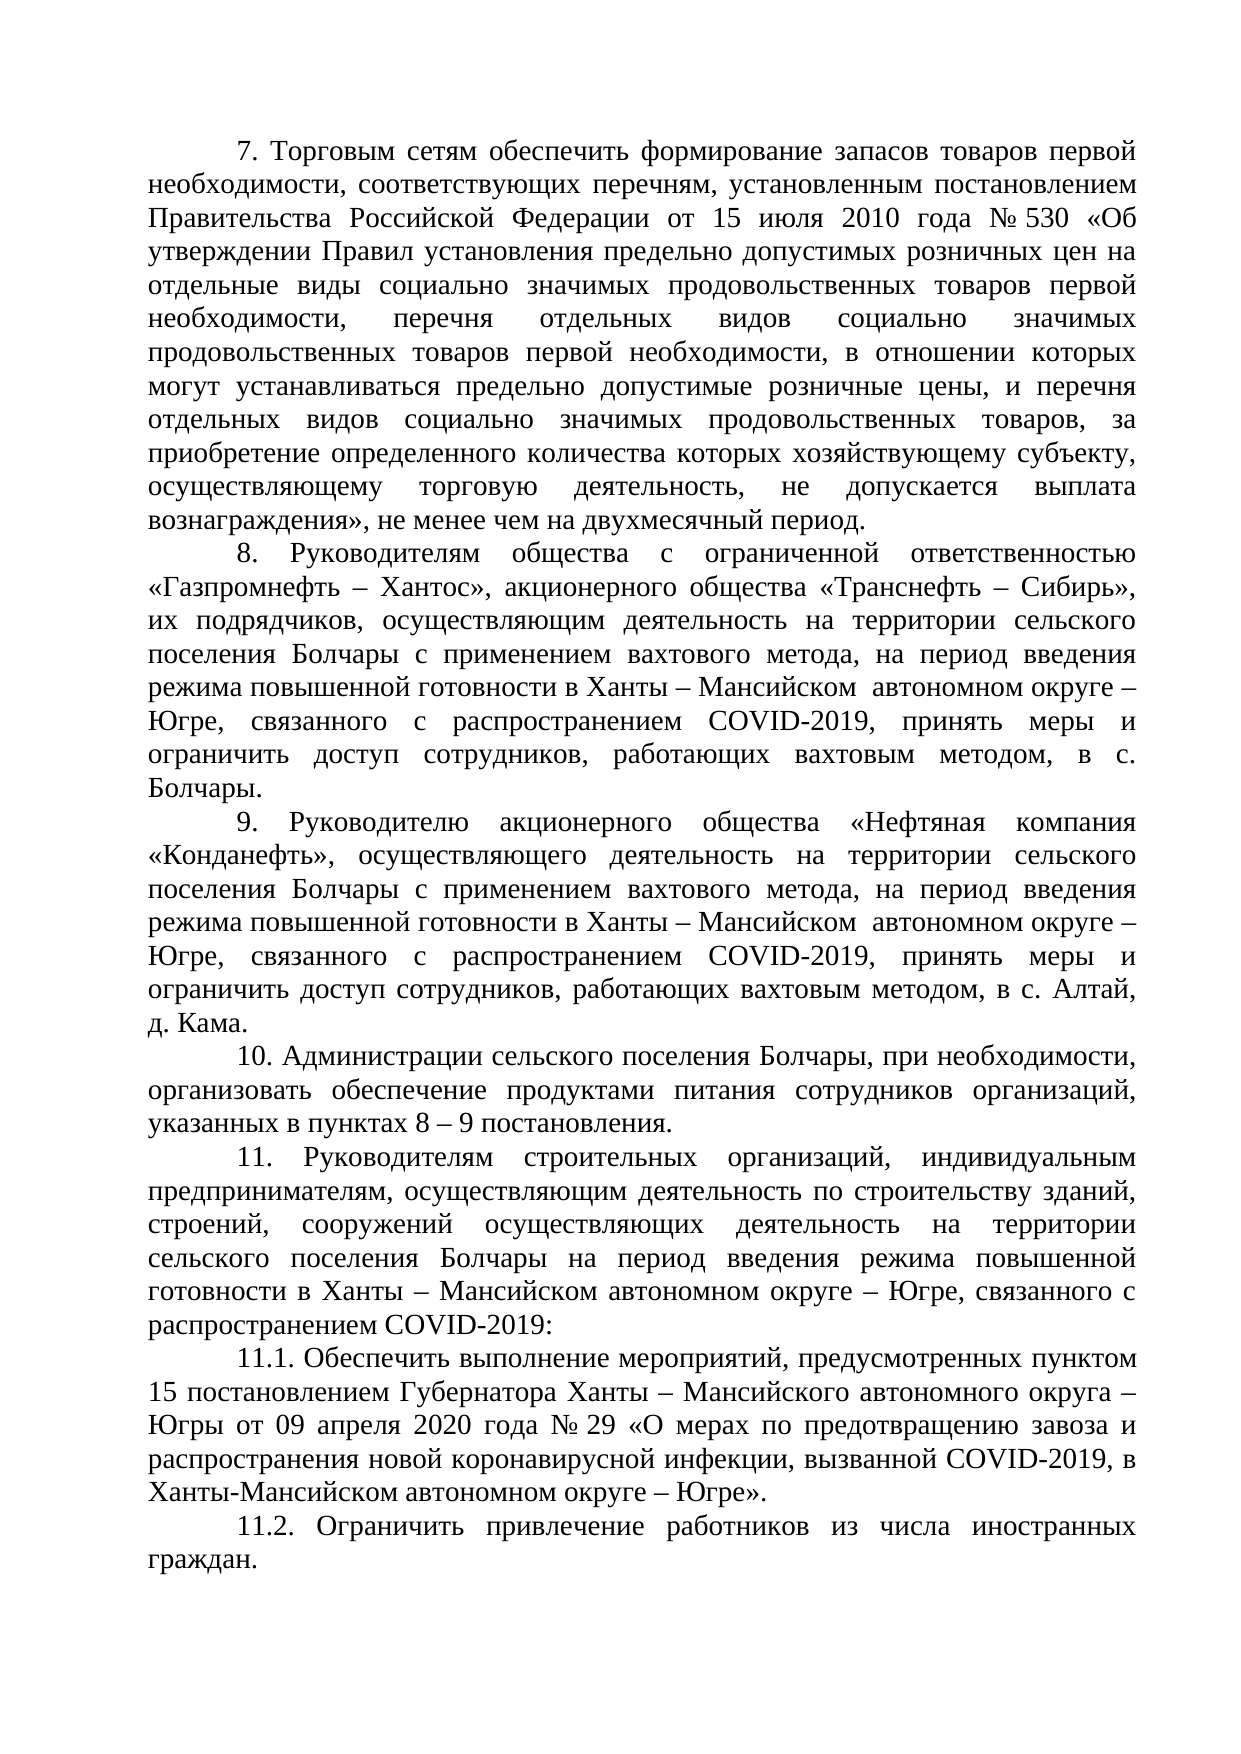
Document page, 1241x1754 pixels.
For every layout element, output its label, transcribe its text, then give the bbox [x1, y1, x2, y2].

text 9. Руководителю акционерного общества «Нефтяная компания «Конданефть», осуществляющего деятельность на территории сельского поселения Болчары с применением вахтового метода, на период введения режима повышенной готовности в Ханты – Мансийском автономном округе – Югре, связанного с распространением COVID-2019, принять меры и ограничить доступ сотрудников, работающих вахтовым методом, в с. Алтай, д. Кама. [148, 804, 1137, 1038]
text 11. Руководителям строительных организаций, индивидуальным предпринимателям, осуществляющим деятельность по строительству зданий, строений, сооружений осуществляющих деятельность на территории сельского поселения Болчары на период введения режима повышенной готовности в Ханты – Мансийском автономном округе – Югре, связанного с распространением COVID-2019: [148, 1139, 1137, 1340]
text 11.1. Обеспечить выполнение мероприятий, предусмотренных пунктом 15 постановлением Губернатора Ханты – Мансийского автономного округа – Югры от 09 апреля 2020 года № 29 «О мерах по предотвращению завоза и распространения новой коронавирусной инфекции, вызванной COVID-2019, в Ханты-Мансийском автономном округе – Югре». [148, 1340, 1137, 1508]
text 10. Администрации сельского поселения Болчары, при необходимости, организовать обеспечение продуктами питания сотрудников организаций, указанных в пунктах 8 – 9 постановления. [148, 1038, 1137, 1139]
text 8. Руководителям общества с ограниченной ответственностью «Газпромнефть – Хантос», акционерного общества «Транснефть – Сибирь», их подрядчиков, осуществляющим деятельность на территории сельского поселения Болчары с применением вахтового метода, на период введения режима повышенной готовности в Ханты – Мансийском автономном округе – Югре, связанного с распространением COVID-2019, принять меры и ограничить доступ сотрудников, работающих вахтовым методом, в с. Болчары. [148, 535, 1137, 804]
text 7. Торговым сетям обеспечить формирование запасов товаров первой необходимости, соответствующих перечням, установленным постановлением Правительства Российской Федерации от 15 июля 2010 года № 530 «Об утверждении Правил установления предельно допустимых розничных цен на отдельные виды социально значимых продовольственных товаров первой необходимости, перечня отдельных видов социально значимых продовольственных товаров первой необходимости, в отношении которых могут устанавливаться предельно допустимые розничные цены, и перечня отдельных видов социально значимых продовольственных товаров, за приобретение определенного количества которых хозяйствующему субъекту, осуществляющему торговую деятельность, не допускается выплата вознаграждения», не менее чем на двухмесячный период. [148, 133, 1137, 535]
text 11.2. Ограничить привлечение работников из числа иностранных граждан. [148, 1508, 1137, 1575]
